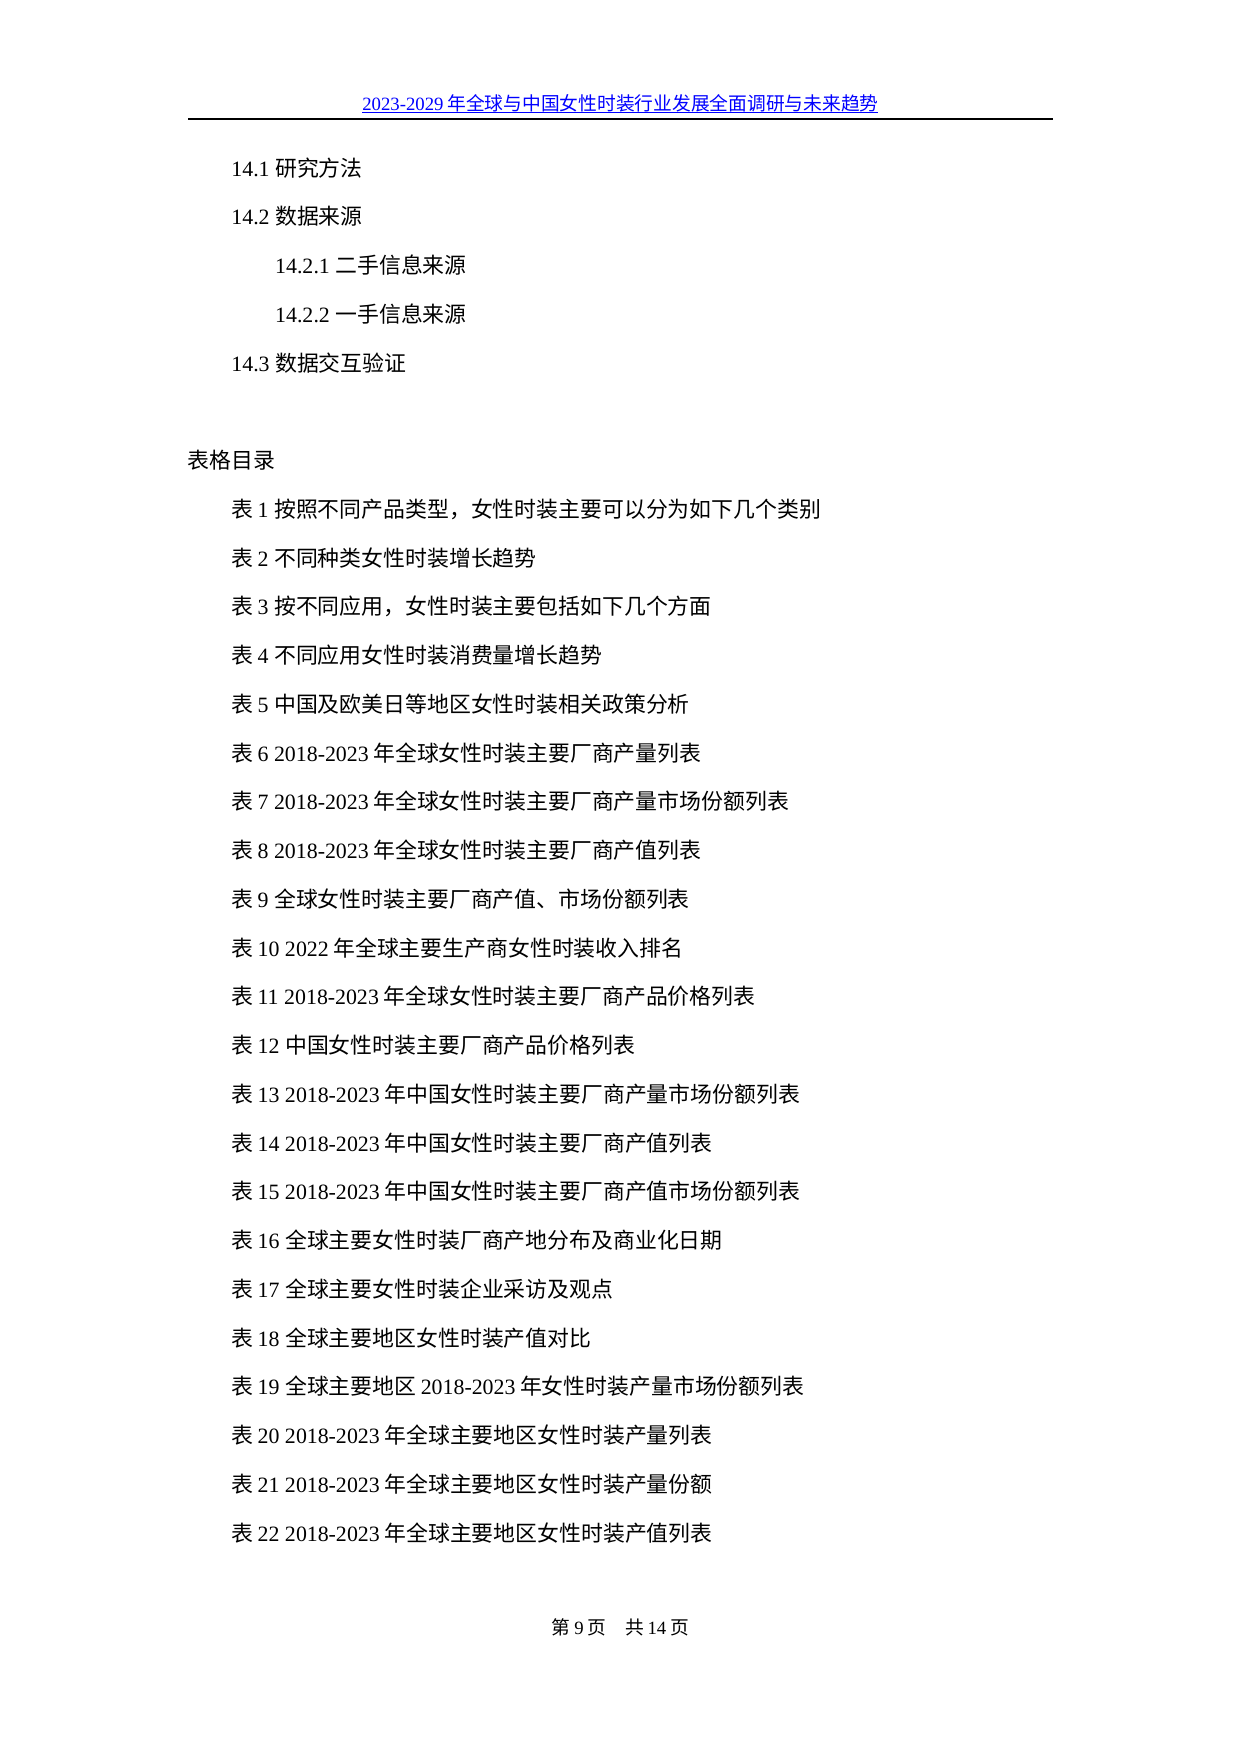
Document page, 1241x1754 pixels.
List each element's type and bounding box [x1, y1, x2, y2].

text [187, 150, 1053, 1548]
